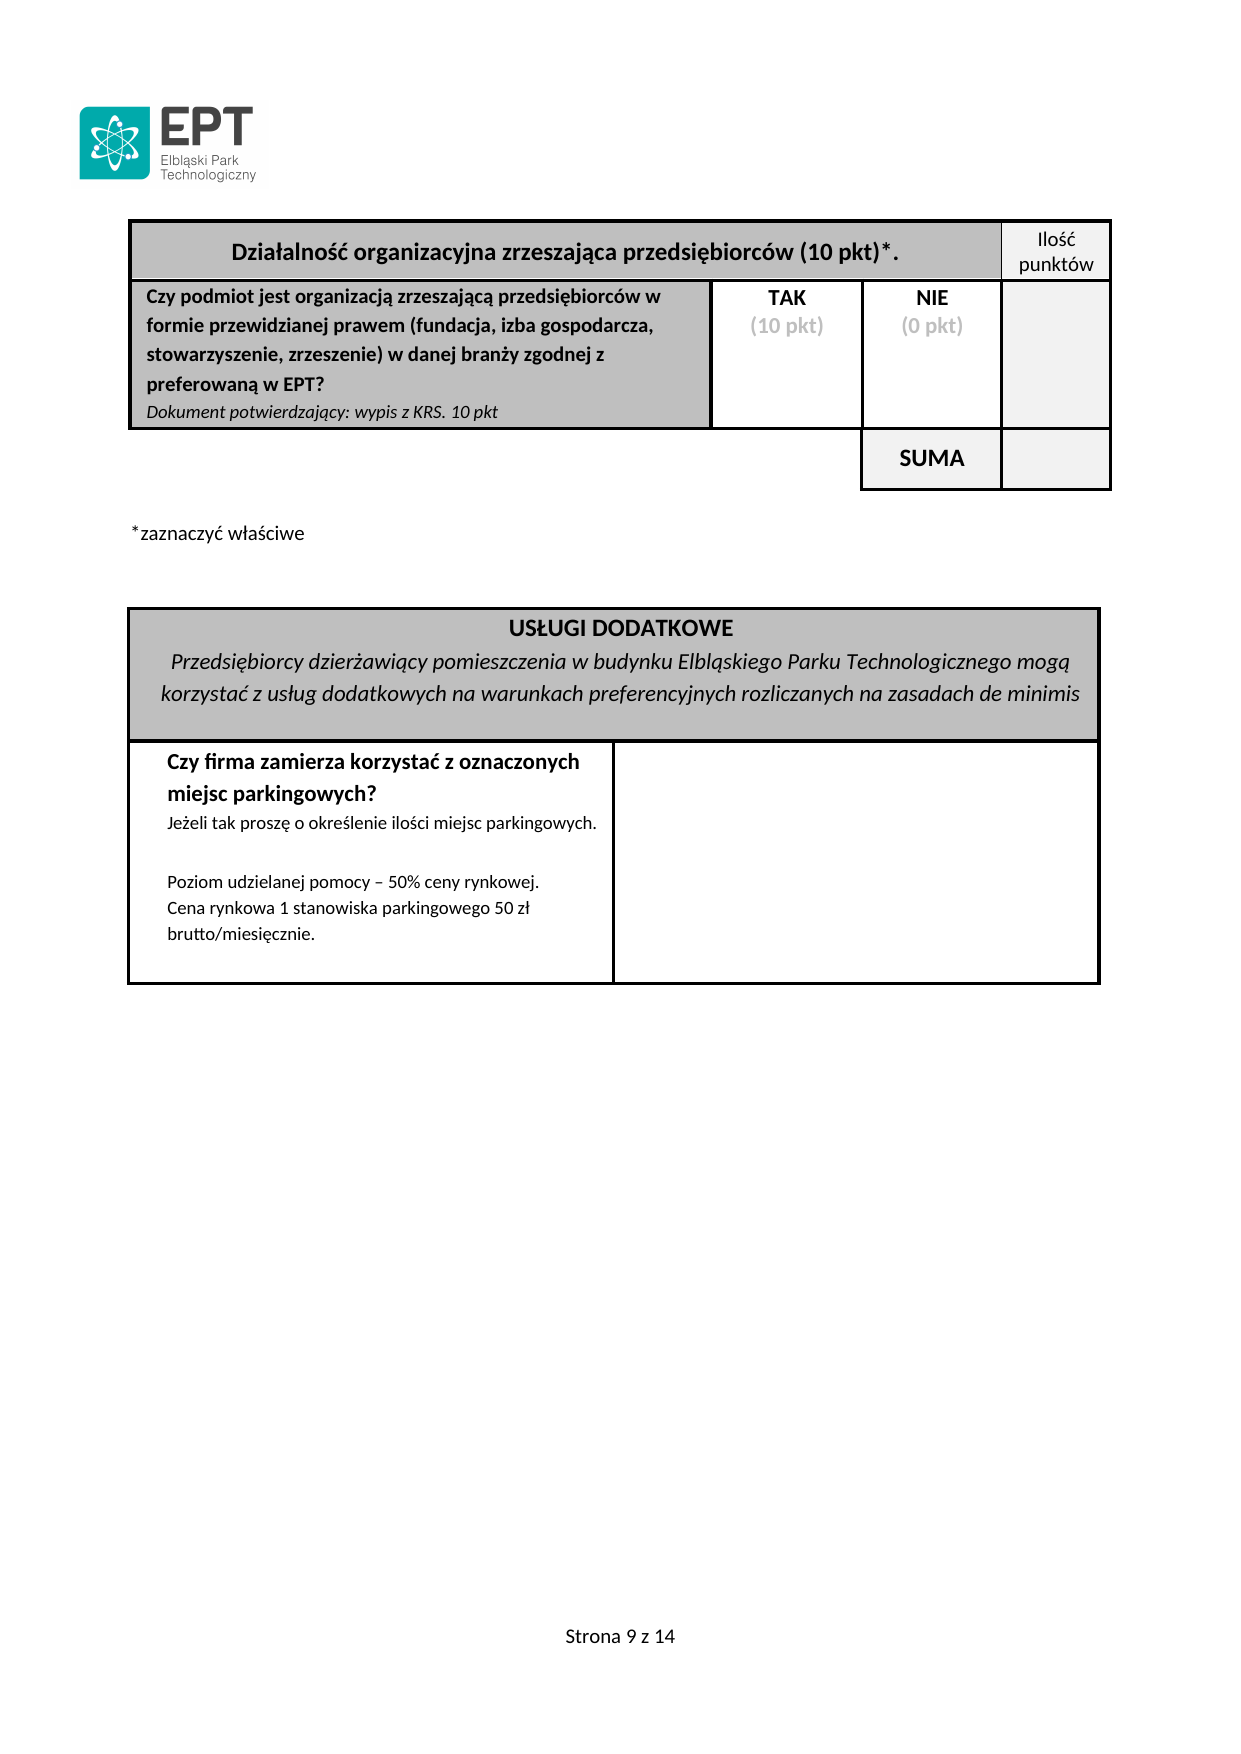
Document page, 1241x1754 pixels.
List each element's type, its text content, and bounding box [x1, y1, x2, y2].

text *zaznaczyć właściwe [130, 491, 1110, 546]
table_header USŁUGI DODATKOWE Przedsiębiorcy dzierżawiący pomieszczenia w budynku Elbląskiego Parku Technologicznego mogą korzystać z usług dodatkowych na warunkach preferencyjnych rozliczanych na zasadach de minimis [130, 610, 1097, 739]
picture [70, 100, 269, 189]
table_header Działalność organizacyjna zrzeszająca przedsiębiorców (10 pkt)*. [132, 223, 1001, 278]
table_cell TAK (10 pkt) [713, 282, 861, 427]
table_cell NIE (0 pkt) [864, 282, 1000, 427]
table_cell [1003, 282, 1109, 427]
table_header Ilość punktów [1002, 223, 1109, 278]
table_cell SUMA [863, 430, 1000, 488]
table_cell Czy firma zamierza korzystać z oznaczonych miejsc parkingowych? Jeżeli tak proszę o określenie ilości miejsc parkingowych. Poziom udzielanej pomocy – 50% ceny rynkowej. Cena rynkowa 1 stanowiska parkingowego 50 zł brutto/miesięcznie. [130, 743, 612, 982]
table_cell [615, 743, 1097, 982]
table_cell Czy podmiot jest organizacją zrzeszającą przedsiębiorców w formie przewidzianej prawem (fundacja, izba gospodarcza, stowarzyszenie, zrzeszenie) w danej branży zgodnej z preferowaną w EPT? Dokument potwierdzający: wypis z KRS. 10 pkt [132, 282, 709, 427]
table_cell [1003, 430, 1109, 488]
